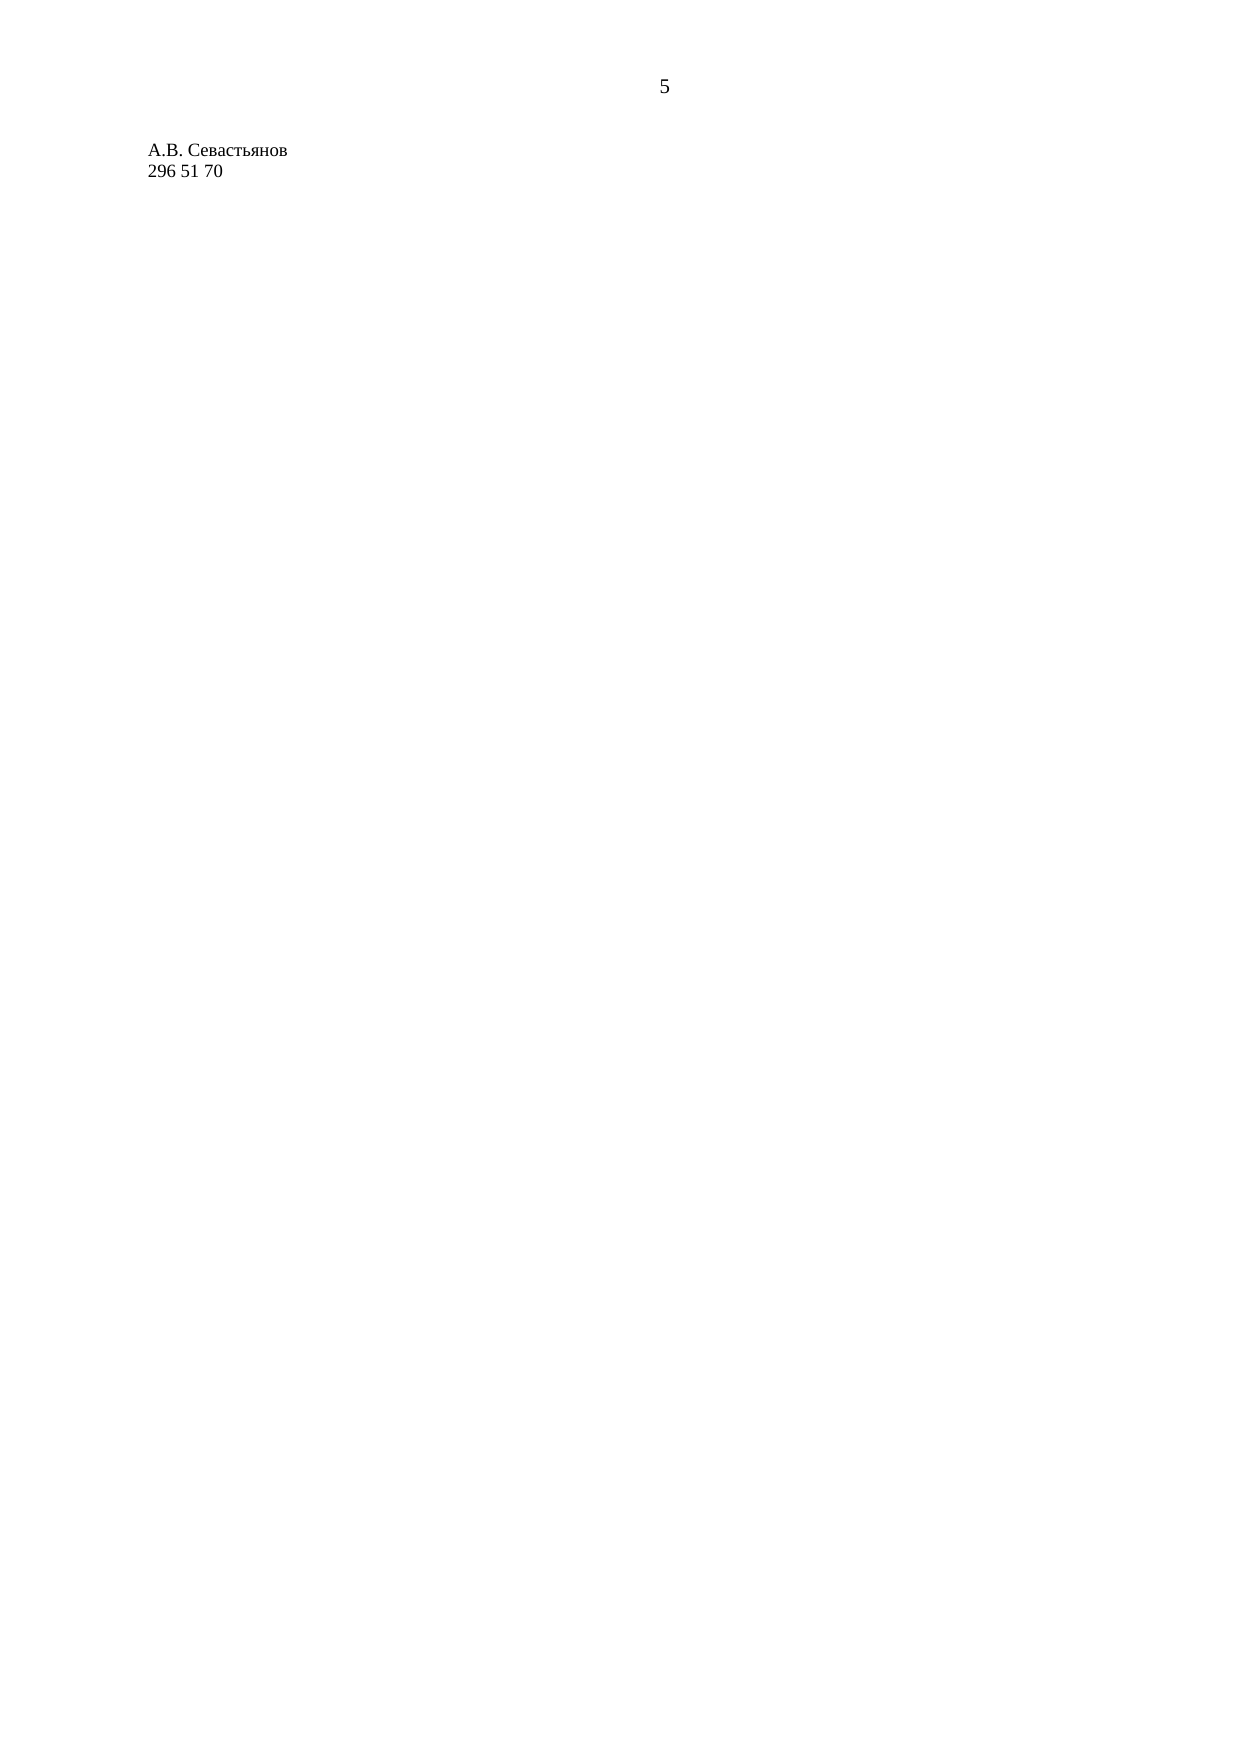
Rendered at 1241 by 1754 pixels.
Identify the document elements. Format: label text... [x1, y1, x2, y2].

text 296 51 70 [148, 160, 1181, 181]
text А.В. Севастьянов [148, 139, 1181, 160]
